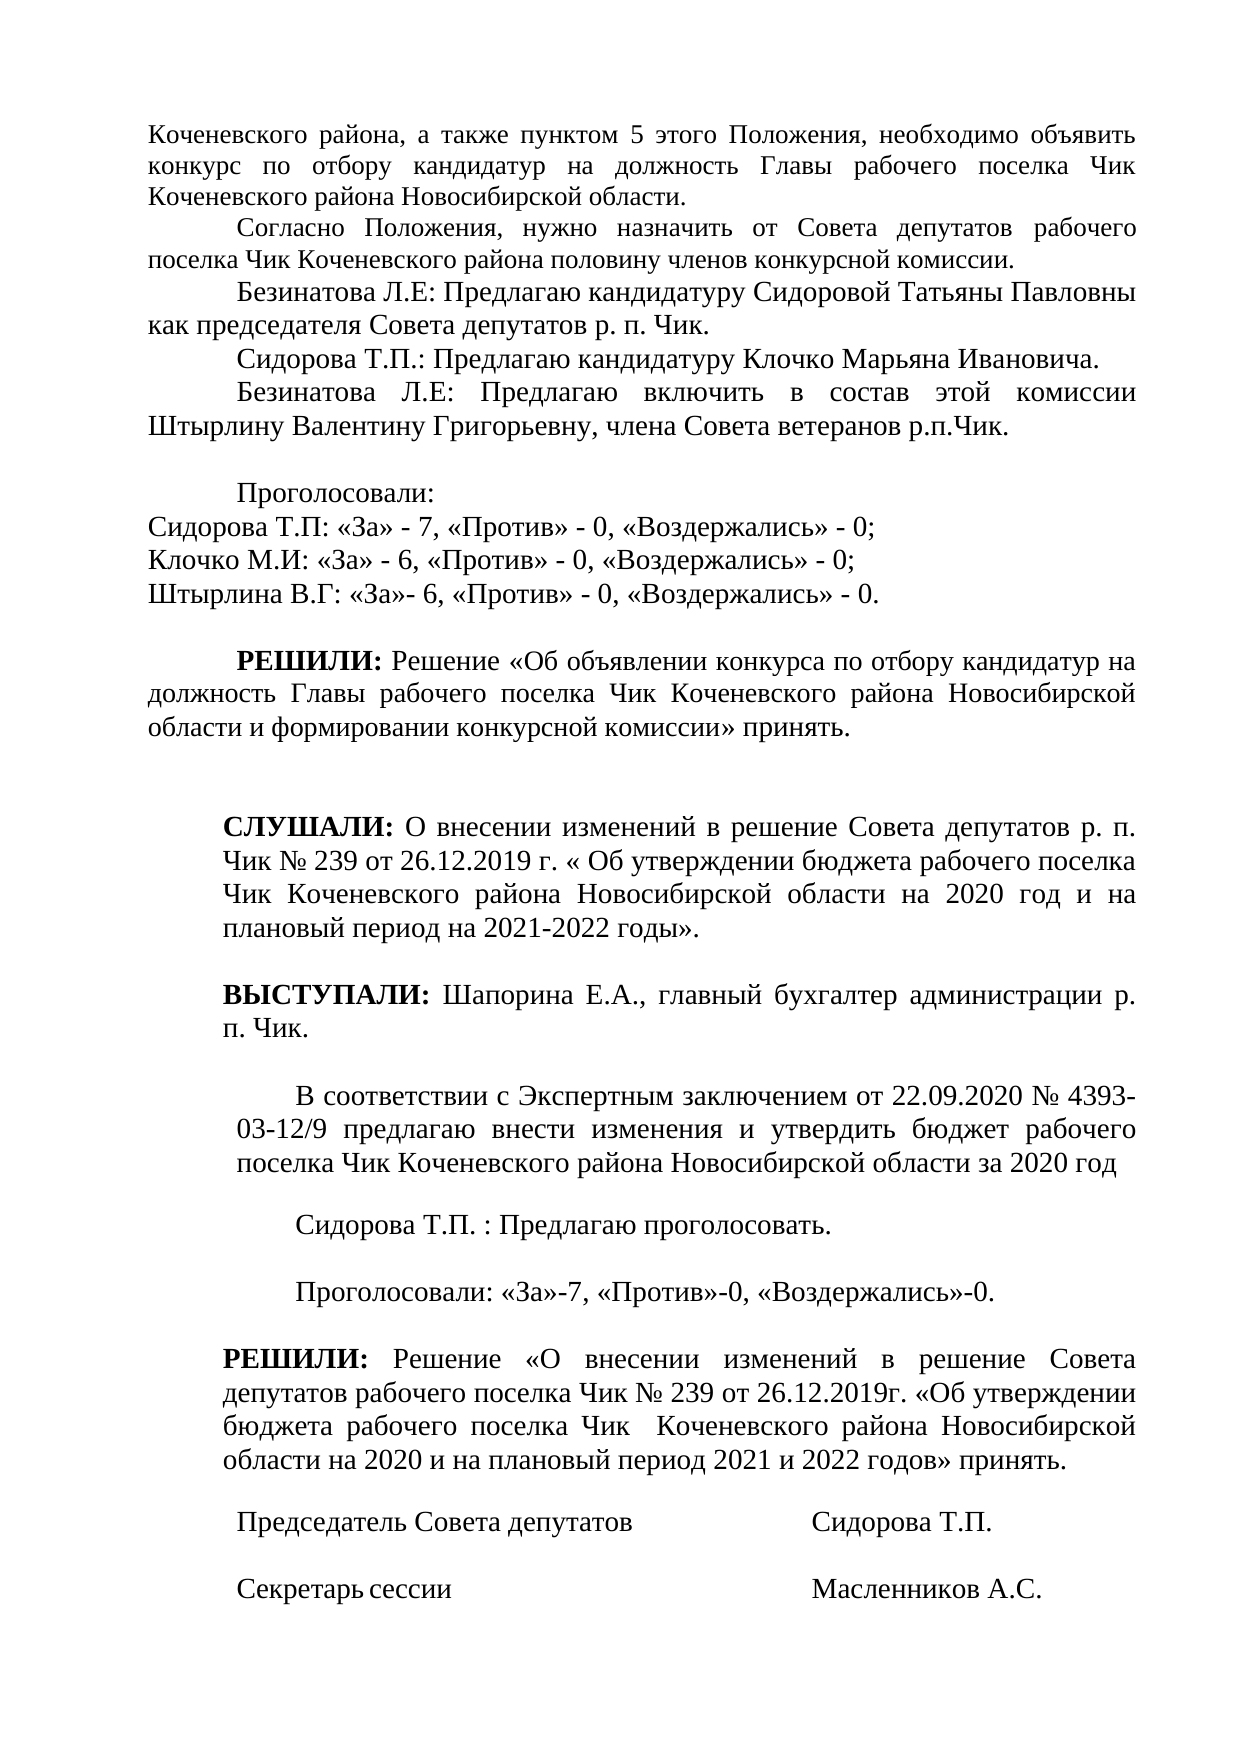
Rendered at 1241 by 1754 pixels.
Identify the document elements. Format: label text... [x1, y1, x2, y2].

list ВЫСТУПАЛИ: Шапорина Е.А., главный бухгалтер администрации р. п. Чик. [223, 977, 1137, 1044]
list РЕШИЛИ: Решение «Об объявлении конкурса по отбору кандидатур на должность Главы рабочего поселка Чик Коченевского района Новосибирской области и формировании конкурсной комиссии» принять. [148, 643, 1137, 742]
list В соответствии с Экспертным заключением от 22.09.2020 № 4393-03-12/9 предлагаю внести изменения и утвердить бюджет рабочего поселка Чик Коченевского района Новосибирской области за 2020 год [236, 1078, 1137, 1178]
list СЛУШАЛИ: О внесении изменений в решение Совета депутатов р. п. Чик № 239 от 26.12.2019 г. « Об утверждении бюджета рабочего поселка Чик Коченевского района Новосибирской области на 2020 год и на плановый период на 2021-2022 годы». [223, 809, 1137, 943]
list Проголосовали: «За»-7, «Против»-0, «Воздержались»-0. [236, 1274, 1137, 1308]
list Клочко М.И: «За» - 6, «Против» - 0, «Воздержались» - 0; [148, 542, 1137, 576]
text Безинатова Л.Е: Предлагаю кандидатуру Сидоровой Татьяны Павловны как председателя Совета депутатов р. п. Чик. [148, 274, 1137, 341]
list Секретарь сессии Масленников А.С. [148, 1571, 1137, 1605]
list Штырлина В.Г: «За»- 6, «Против» - 0, «Воздержались» - 0. [148, 576, 1137, 609]
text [148, 118, 1137, 212]
list Председатель Совета депутатов Сидорова Т.П. [148, 1504, 1137, 1538]
list Сидорова Т.П. : Предлагаю проголосовать. [236, 1207, 1137, 1241]
list РЕШИЛИ: Решение «О внесении изменений в решение Совета депутатов рабочего поселка Чик № 239 от 26.12.2019г. «Об утверждении бюджета рабочего поселка Чик Коченевского района Новосибирской области на 2020 и на плановый период 2021 и 2022 годов» принять. [223, 1341, 1137, 1475]
text Безинатова Л.Е: Предлагаю включить в состав этой комиссии Штырлину Валентину Григорьевну, члена Совета ветеранов р.п.Чик. [148, 374, 1137, 442]
text Сидорова Т.П.: Предлагаю кандидатуру Клочко Марьяна Ивановича. [148, 341, 1137, 374]
text Проголосовали: [148, 475, 1137, 509]
text Согласно Положения, нужно назначить от Совета депутатов рабочего поселка Чик Коченевского района половину членов конкурсной комиссии. [148, 212, 1137, 274]
list Сидорова Т.П: «За» - 7, «Против» - 0, «Воздержались» - 0; [148, 509, 1137, 542]
